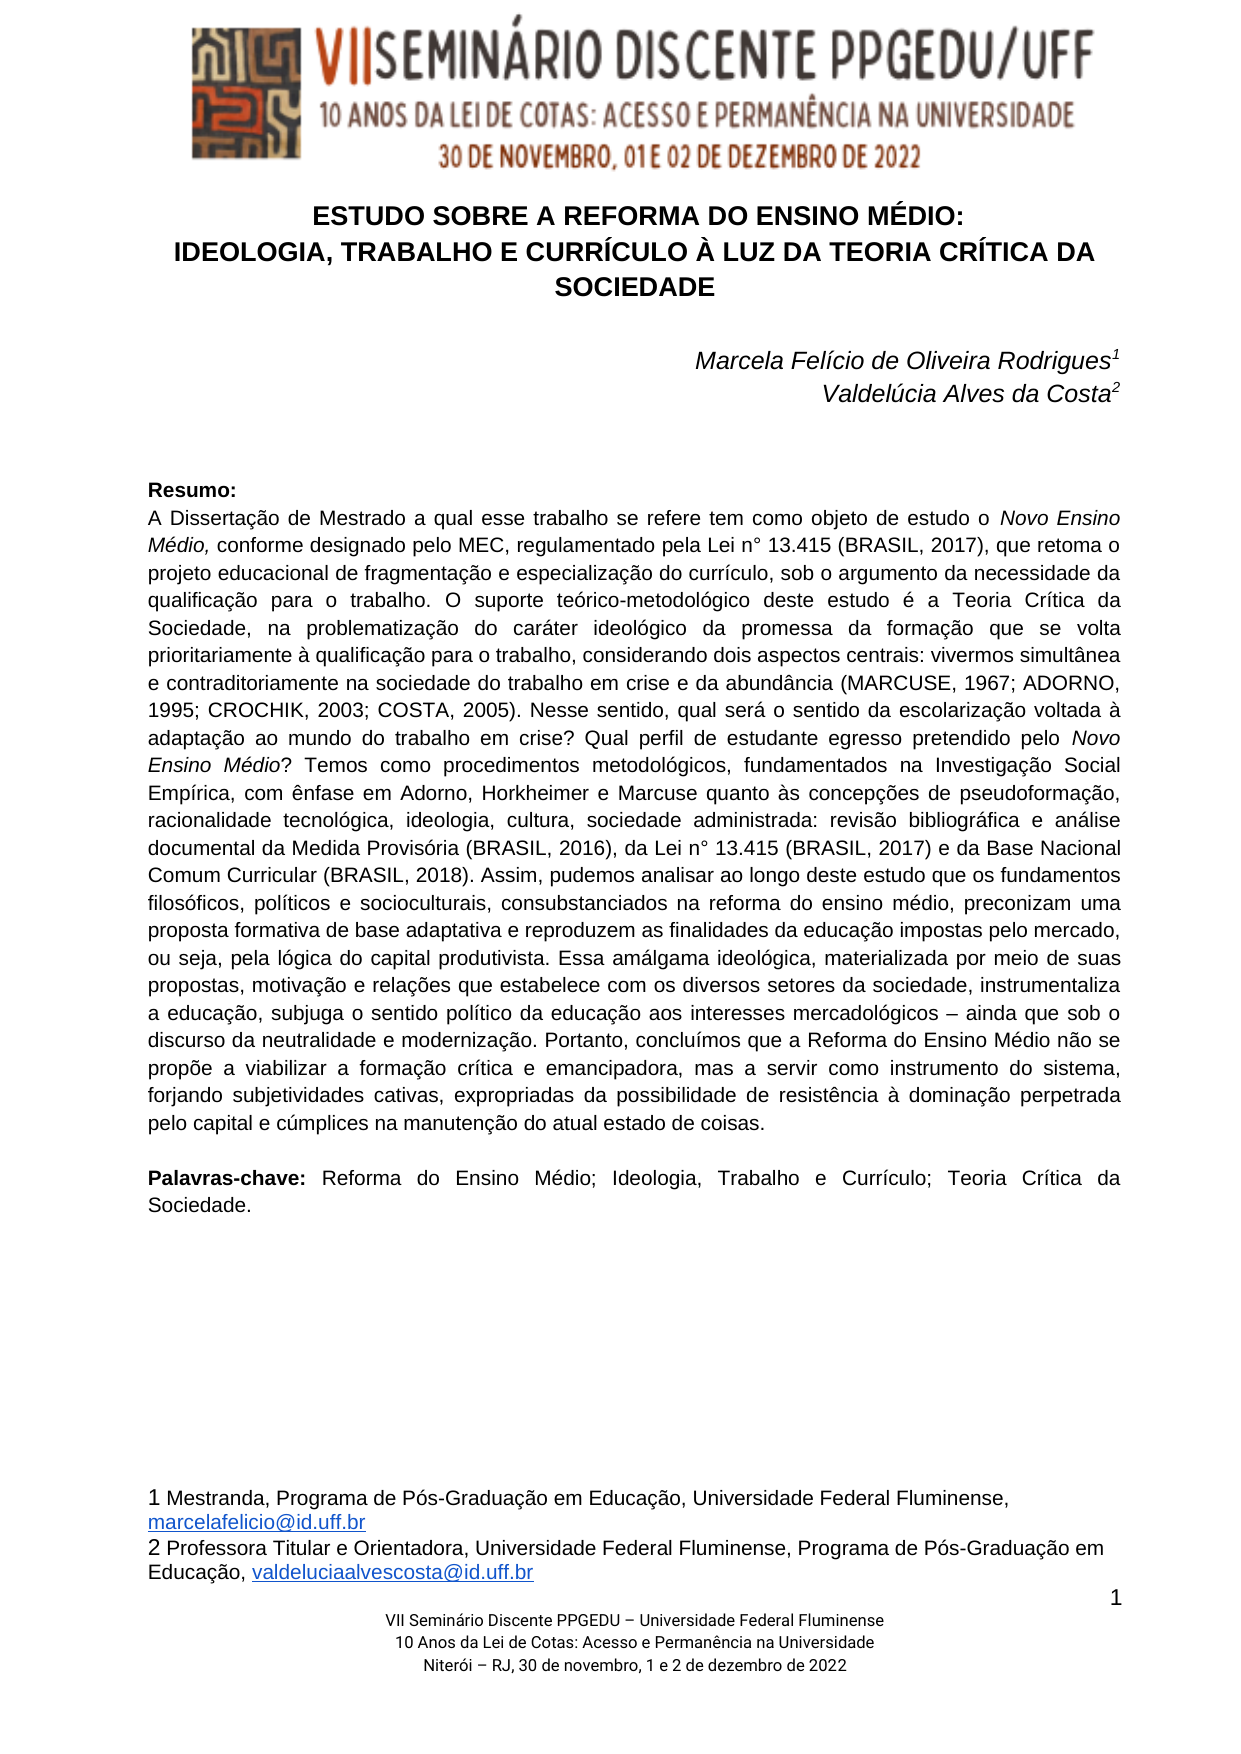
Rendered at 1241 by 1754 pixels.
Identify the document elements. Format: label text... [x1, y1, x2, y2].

picture [150, 0, 1120, 196]
text ESTUDO SOBRE A REFORMA DO ENSINO MÉDIO: IDEOLOGIA, TRABALHO E CURRÍCULO À LUZ DA TEORIA CRÍTICA DA SOCIEDADE [148, 199, 1122, 303]
text Marcela Felício de Oliveira Rodrigues [148, 346, 1122, 375]
text Palavras-chave: Reforma do Ensino Médio; Ideologia, Trabalho e Currículo; Teoria Crítica da Sociedade. [148, 1166, 1122, 1217]
text Resumo: [148, 478, 1122, 502]
text A Dissertação de Mestrado a qual esse trabalho se refere tem como objeto de estudo o Novo Ensino Médio, conforme designado pelo MEC, regulamentado pela Lei n° 13.415 (BRASIL, 2017), que retoma o projeto educacional de fragmentação e especialização do currículo, sob o argumento da necessidade da qualificação para o trabalho. O suporte teórico-metodológico deste estudo é a Teoria Crítica da Sociedade, na problematização do caráter ideológico da promessa da formação que se volta prioritariamente à qualificação para o trabalho, considerando dois aspectos centrais: vivermos simultânea e contraditoriamente na sociedade do trabalho em crise e da abundância (MARCUSE, 1967; ADORNO, 1995; CROCHIK, 2003; COSTA, 2005). Nesse sentido, qual será o sentido da escolarização voltada à adaptação ao mundo do trabalho em crise? Qual perfil de estudante egresso pretendido pelo Novo Ensino Médio? Temos como procedimentos metodológicos, fundamentados na Investigação Social Empírica, com ênfase em Adorno, Horkheimer e Marcuse quanto às concepções de pseudoformação, racionalidade tecnológica, ideologia, cultura, sociedade administrada: revisão bibliográfica e análise documental da Medida Provisória (BRASIL, 2016), da Lei n° 13.415 (BRASIL, 2017) e da Base Nacional Comum Curricular (BRASIL, 2018). Assim, pudemos analisar ao longo deste estudo que os fundamentos filosóficos, políticos e socioculturais, consubstanciados na reforma do ensino médio, preconizam uma proposta formativa de base adaptativa e reproduzem as finalidades da educação impostas pelo mercado, ou seja, pela lógica do capital produtivista. Essa amálgama ideológica, materializada por meio de suas propostas, motivação e relações que estabelece com os diversos setores da sociedade, instrumentaliza a educação, subjuga o sentido político da educação aos interesses mercadológicos – ainda que sob o discurso da neutralidade e modernização. Portanto, concluímos que a Reforma do Ensino Médio não se propõe a viabilizar a formação crítica e emancipadora, mas a servir como instrumento do sistema, forjando subjetividades cativas, expropriadas da possibilidade de resistência à dominação perpetrada pelo capital e cúmplices na manutenção do atual estado de coisas. [148, 722, 1122, 1134]
text Valdelúcia Alves da Costa [148, 379, 1122, 408]
